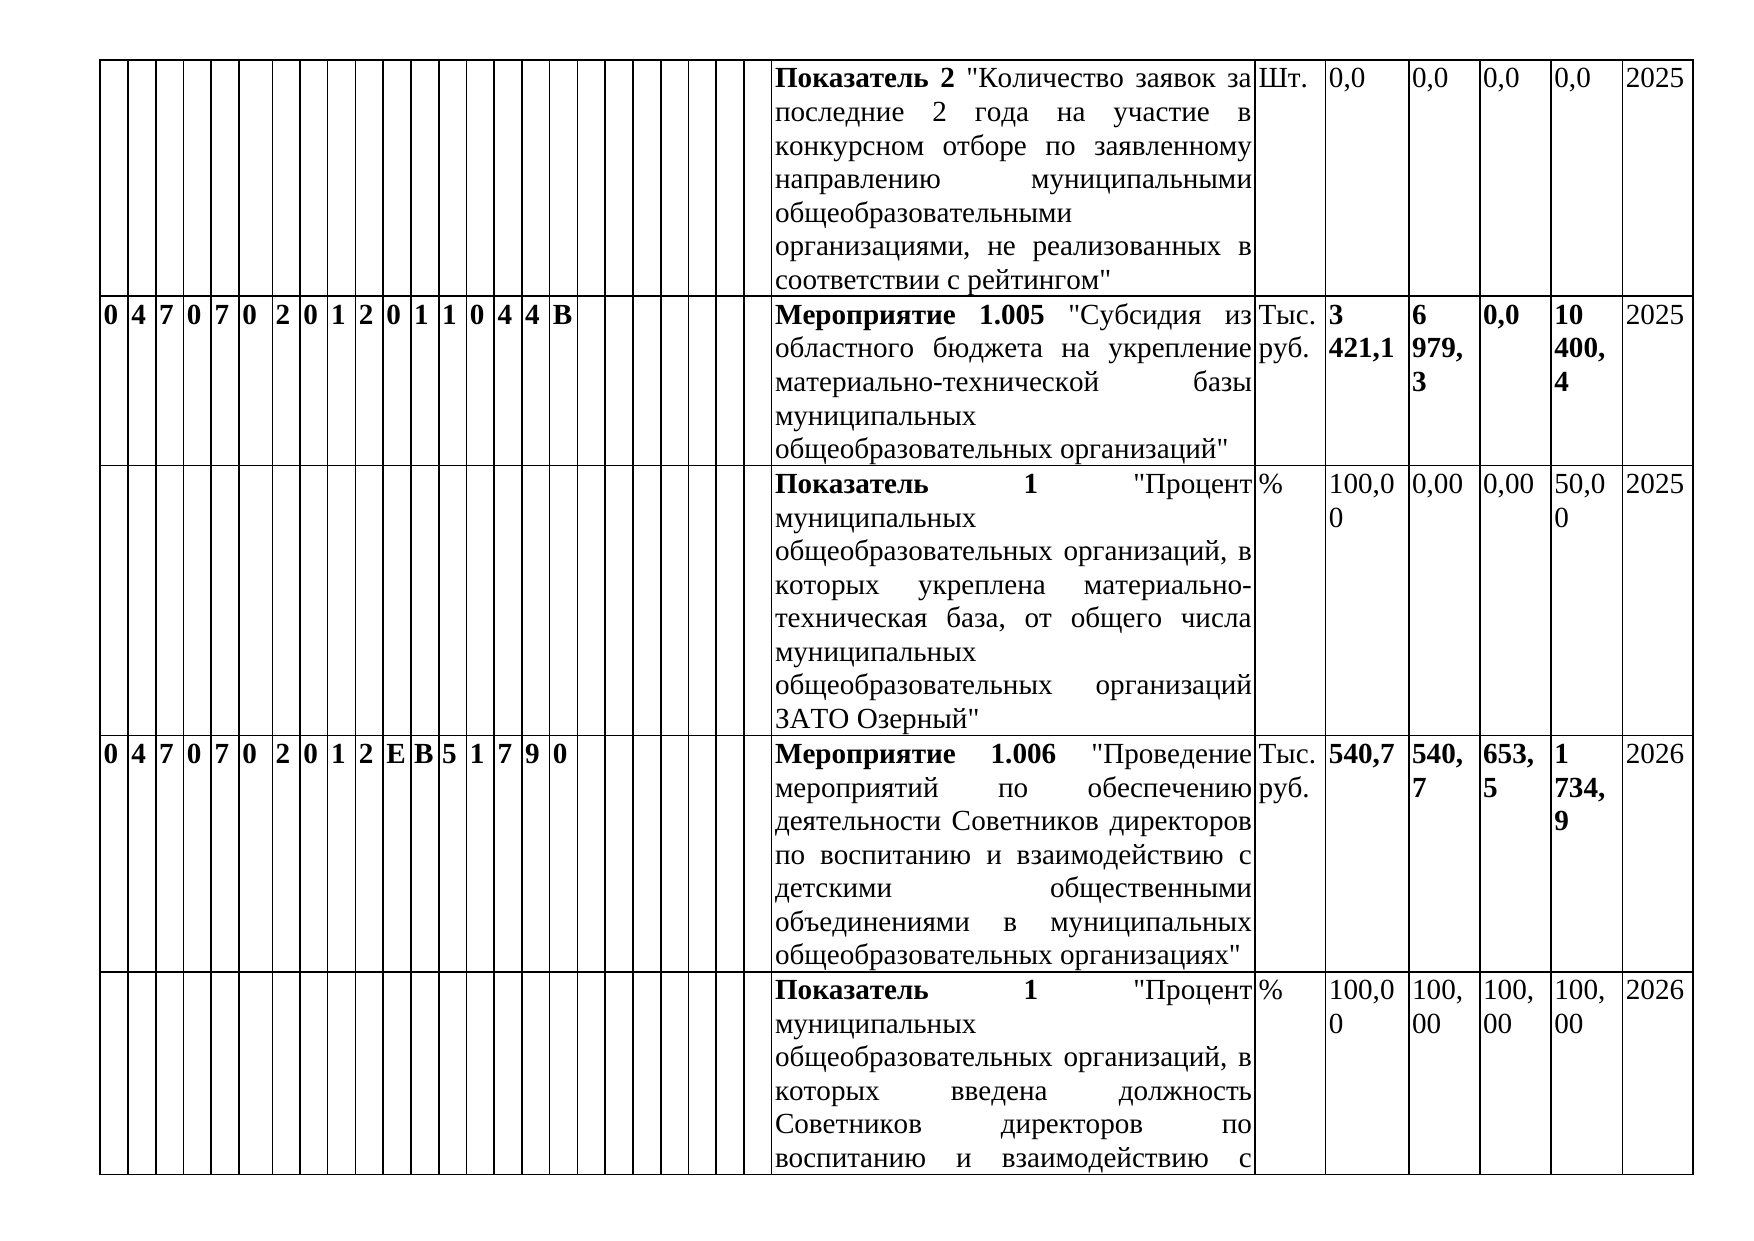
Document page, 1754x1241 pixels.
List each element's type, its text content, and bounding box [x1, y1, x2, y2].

table_cell [550, 61, 577, 295]
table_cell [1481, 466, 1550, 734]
table_cell [356, 61, 382, 295]
table_cell [495, 61, 521, 295]
table_cell [273, 61, 299, 295]
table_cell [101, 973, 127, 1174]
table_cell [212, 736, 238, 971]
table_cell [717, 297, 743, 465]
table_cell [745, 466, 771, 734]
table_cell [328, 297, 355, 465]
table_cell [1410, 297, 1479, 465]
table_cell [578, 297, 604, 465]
table_cell [101, 61, 127, 295]
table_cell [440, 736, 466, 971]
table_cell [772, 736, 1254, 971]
table_cell [212, 61, 238, 295]
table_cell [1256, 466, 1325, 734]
table_cell [523, 61, 549, 295]
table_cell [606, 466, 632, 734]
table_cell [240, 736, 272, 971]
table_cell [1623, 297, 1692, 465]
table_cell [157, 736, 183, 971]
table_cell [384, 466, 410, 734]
table_cell [578, 61, 604, 295]
table_cell 0 [101, 297, 127, 465]
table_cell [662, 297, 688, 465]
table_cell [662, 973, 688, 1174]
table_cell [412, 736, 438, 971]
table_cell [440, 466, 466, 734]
table_cell [328, 61, 355, 295]
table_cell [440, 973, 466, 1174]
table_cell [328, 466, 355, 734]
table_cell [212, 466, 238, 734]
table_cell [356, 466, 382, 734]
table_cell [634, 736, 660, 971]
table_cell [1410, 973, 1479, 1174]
table_cell [240, 61, 272, 295]
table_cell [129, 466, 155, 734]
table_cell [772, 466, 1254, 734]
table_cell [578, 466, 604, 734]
table_cell [467, 61, 493, 295]
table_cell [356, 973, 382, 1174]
table_cell 0,0 [1326, 61, 1408, 295]
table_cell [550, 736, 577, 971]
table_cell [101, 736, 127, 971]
table_cell 0,0 [1481, 61, 1550, 295]
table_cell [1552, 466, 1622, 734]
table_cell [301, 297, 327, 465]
table_cell 0,0 [1552, 61, 1622, 295]
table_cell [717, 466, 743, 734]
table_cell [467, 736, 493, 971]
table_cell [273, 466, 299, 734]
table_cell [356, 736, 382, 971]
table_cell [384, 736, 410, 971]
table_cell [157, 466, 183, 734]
table_cell [184, 61, 210, 295]
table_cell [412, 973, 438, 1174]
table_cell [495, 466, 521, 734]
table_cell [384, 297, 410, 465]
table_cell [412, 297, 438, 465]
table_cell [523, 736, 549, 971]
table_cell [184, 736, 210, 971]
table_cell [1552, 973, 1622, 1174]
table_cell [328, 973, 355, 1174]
table_cell [634, 61, 660, 295]
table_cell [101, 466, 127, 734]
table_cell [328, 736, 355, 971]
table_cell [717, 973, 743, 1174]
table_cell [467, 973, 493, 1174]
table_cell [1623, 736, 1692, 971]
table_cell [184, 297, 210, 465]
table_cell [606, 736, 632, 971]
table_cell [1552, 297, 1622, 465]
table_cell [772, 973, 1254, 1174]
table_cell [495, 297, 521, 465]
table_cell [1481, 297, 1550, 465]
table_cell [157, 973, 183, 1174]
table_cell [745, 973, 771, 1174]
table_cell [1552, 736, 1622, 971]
table_cell 0,0 [1410, 61, 1479, 295]
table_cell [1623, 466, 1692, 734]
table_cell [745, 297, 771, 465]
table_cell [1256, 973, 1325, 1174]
table_cell [412, 61, 438, 295]
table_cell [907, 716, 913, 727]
table_cell [301, 61, 327, 295]
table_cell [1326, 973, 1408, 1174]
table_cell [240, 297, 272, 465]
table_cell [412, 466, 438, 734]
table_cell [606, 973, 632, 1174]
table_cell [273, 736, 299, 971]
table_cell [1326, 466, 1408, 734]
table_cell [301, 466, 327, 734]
table_cell [157, 61, 183, 295]
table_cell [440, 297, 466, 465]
table_cell [662, 61, 688, 295]
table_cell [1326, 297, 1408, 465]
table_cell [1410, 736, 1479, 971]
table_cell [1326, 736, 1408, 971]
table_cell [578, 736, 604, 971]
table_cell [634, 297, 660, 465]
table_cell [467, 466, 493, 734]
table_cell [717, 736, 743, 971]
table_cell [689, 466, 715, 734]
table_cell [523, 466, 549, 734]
table_cell [689, 61, 715, 295]
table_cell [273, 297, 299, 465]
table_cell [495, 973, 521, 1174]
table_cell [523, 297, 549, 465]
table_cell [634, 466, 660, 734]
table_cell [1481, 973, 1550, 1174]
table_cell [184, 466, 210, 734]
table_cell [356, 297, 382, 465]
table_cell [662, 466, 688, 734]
table_cell Показатель 2 "Количество заявок за последние 2 года на участие в конкурсном отборе по заявленному направлению муниципальными общеобразовательными организациями, не реализованных в соответствии с рейтингом" [772, 61, 1254, 295]
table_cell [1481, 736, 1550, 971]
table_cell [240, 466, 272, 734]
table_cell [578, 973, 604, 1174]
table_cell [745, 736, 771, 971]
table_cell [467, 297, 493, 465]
table_cell [717, 61, 743, 295]
table_cell [129, 61, 155, 295]
table_cell 7 [157, 297, 183, 465]
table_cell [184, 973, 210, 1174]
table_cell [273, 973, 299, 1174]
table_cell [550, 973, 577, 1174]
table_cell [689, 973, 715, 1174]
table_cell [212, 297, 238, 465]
table_cell 4 [129, 297, 155, 465]
table_cell Шт. [1256, 61, 1325, 295]
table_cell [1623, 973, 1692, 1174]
table_cell [606, 61, 632, 295]
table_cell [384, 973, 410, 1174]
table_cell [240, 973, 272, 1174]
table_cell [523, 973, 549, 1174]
table_cell [745, 61, 771, 295]
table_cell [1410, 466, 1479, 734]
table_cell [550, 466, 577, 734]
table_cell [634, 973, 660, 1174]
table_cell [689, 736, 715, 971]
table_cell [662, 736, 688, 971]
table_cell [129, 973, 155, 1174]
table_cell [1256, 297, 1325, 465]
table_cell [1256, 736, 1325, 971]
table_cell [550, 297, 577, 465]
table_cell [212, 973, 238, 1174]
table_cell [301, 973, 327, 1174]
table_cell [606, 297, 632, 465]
table_cell 2025 [1623, 61, 1692, 295]
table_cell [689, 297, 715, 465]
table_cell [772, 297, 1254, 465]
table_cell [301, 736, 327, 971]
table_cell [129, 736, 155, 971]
table_cell [384, 61, 410, 295]
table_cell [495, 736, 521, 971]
table_cell [440, 61, 466, 295]
